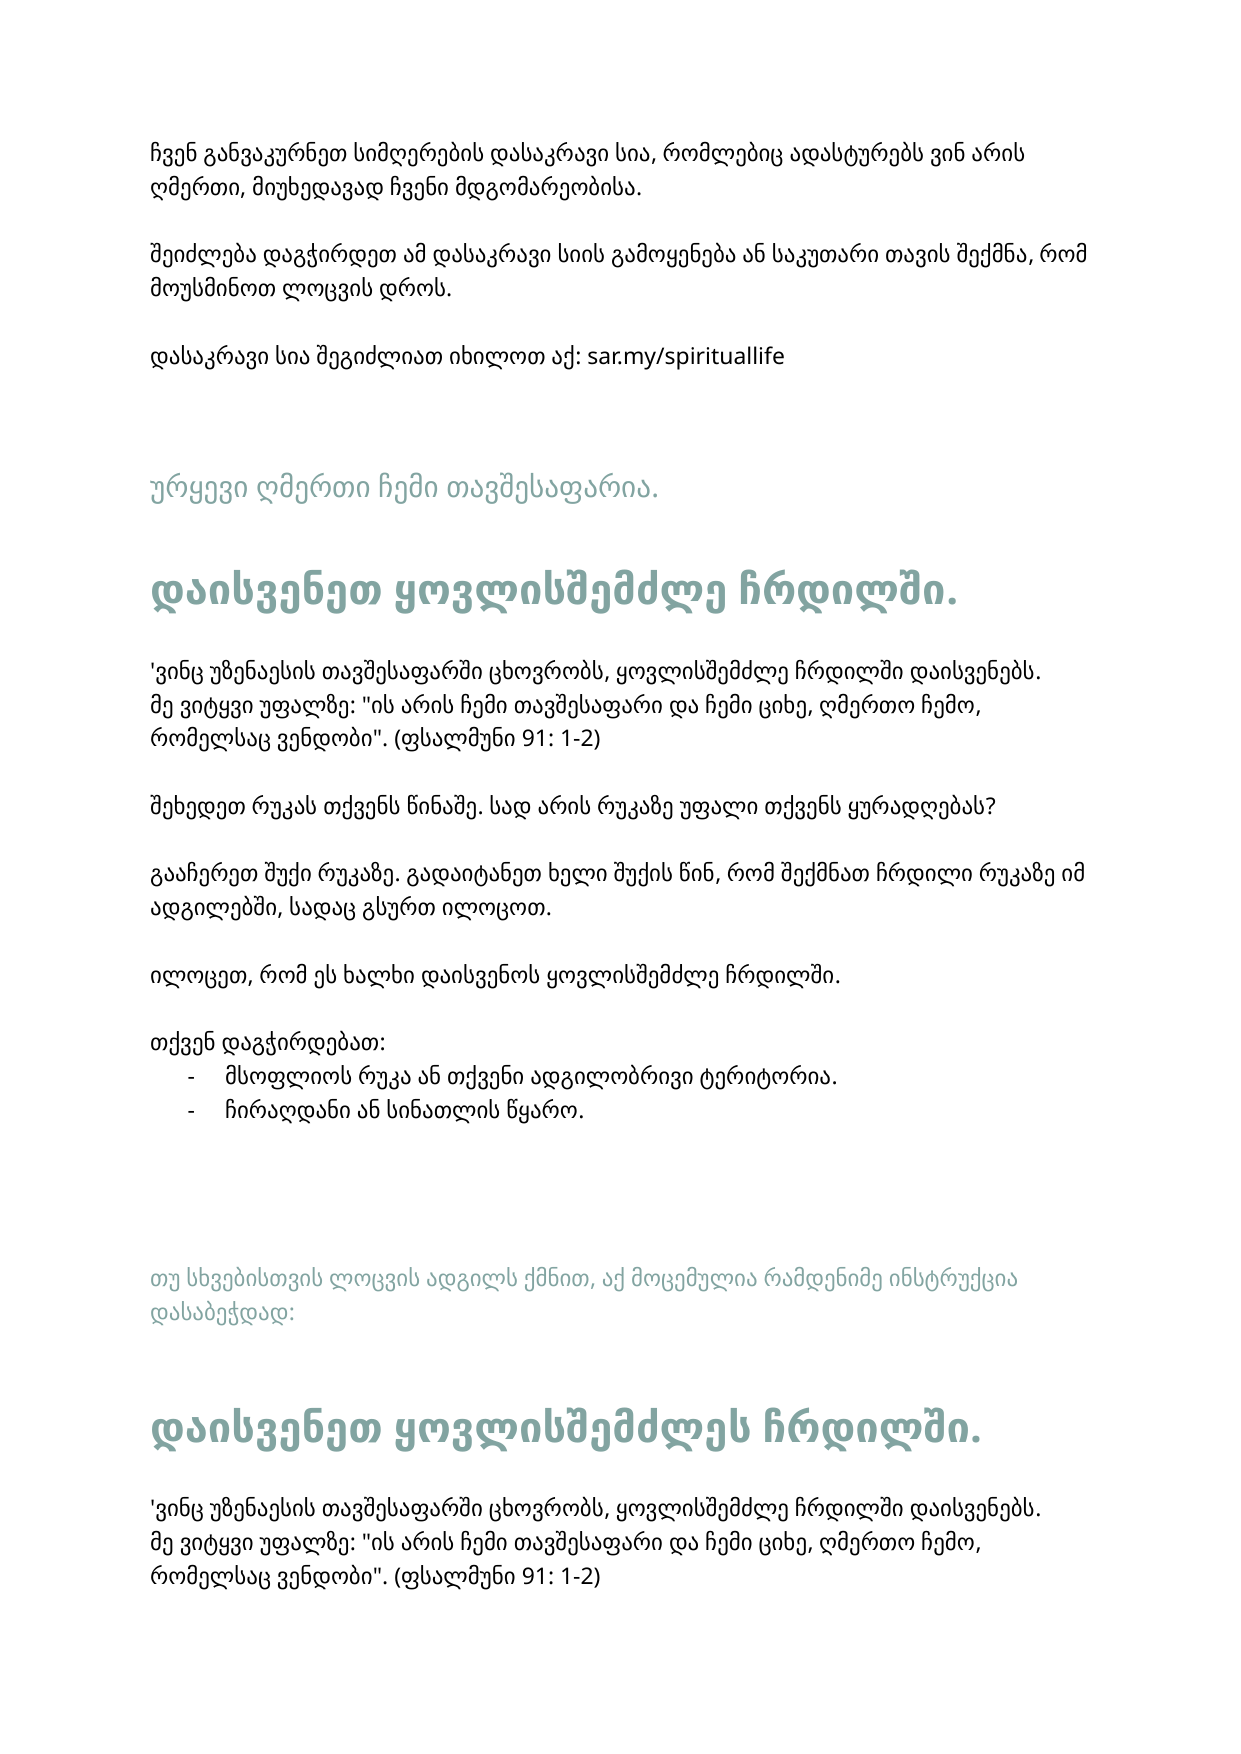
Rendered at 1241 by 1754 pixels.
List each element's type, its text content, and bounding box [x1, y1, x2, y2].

text ილოცეთ, რომ ეს ხალხი დაისვენოს ყოვლისშემძლე ჩრდილში. [150, 959, 1090, 990]
text მე ვიტყვი უფალზე: "ის არის ჩემი თავშესაფარი და ჩემი ციხე, ღმერთო ჩემო, რომელსაც ვენდობი". (ფსალმუნი 91: 1-2) [150, 1526, 1090, 1591]
text დასაკრავი სია შეგიძლიათ იხილოთ აქ: sar.my/spirituallife [150, 340, 1090, 371]
text თუ სხვებისთვის ლოცვის ადგილს ქმნით, აქ მოცემულია რამდენიმე ინსტრუქცია დასაბეჭდად: [150, 1262, 1090, 1327]
list ჩირაღდანი ან სინათლის წყარო. [187, 1094, 1090, 1125]
text დაისვენეთ ყოვლისშემძლეს ჩრდილში. [150, 1397, 1090, 1454]
text თქვენ დაგჭირდებათ: [150, 1026, 1090, 1057]
text შეიძლება დაგჭირდეთ ამ დასაკრავი სიის გამოყენება ან საკუთარი თავის შექმნა, რომ მოუსმინოთ ლოცვის დროს. [150, 238, 1090, 303]
list მსოფლიოს რუკა ან თქვენი ადგილობრივი ტერიტორია. [187, 1060, 1090, 1091]
text 'ვინც უზენაესის თავშესაფარში ცხოვრობს, ყოვლისშემძლე ჩრდილში დაისვენებს. [150, 1492, 1090, 1524]
text გააჩერეთ შუქი რუკაზე. გადაიტანეთ ხელი შუქის წინ, რომ შექმნათ ჩრდილი რუკაზე იმ ადგილებში, სადაც გსურთ ილოცოთ. [150, 857, 1090, 922]
text ურყევი ღმერთი ჩემი თავშესაფარია. [150, 467, 1090, 506]
text ჩვენ განვაკურნეთ სიმღერების დასაკრავი სია, რომლებიც ადასტურებს ვინ არის ღმერთი, მიუხედავად ჩვენი მდგომარეობისა. [150, 137, 1090, 202]
text მე ვიტყვი უფალზე: "ის არის ჩემი თავშესაფარი და ჩემი ციხე, ღმერთო ჩემო, რომელსაც ვენდობი". (ფსალმუნი 91: 1-2) [150, 689, 1090, 754]
text დაისვენეთ ყოვლისშემძლე ჩრდილში. [150, 560, 1090, 617]
text შეხედეთ რუკას თქვენს წინაშე. სად არის რუკაზე უფალი თქვენს ყურადღებას? [150, 790, 1090, 821]
text 'ვინც უზენაესის თავშესაფარში ცხოვრობს, ყოვლისშემძლე ჩრდილში დაისვენებს. [150, 655, 1090, 686]
